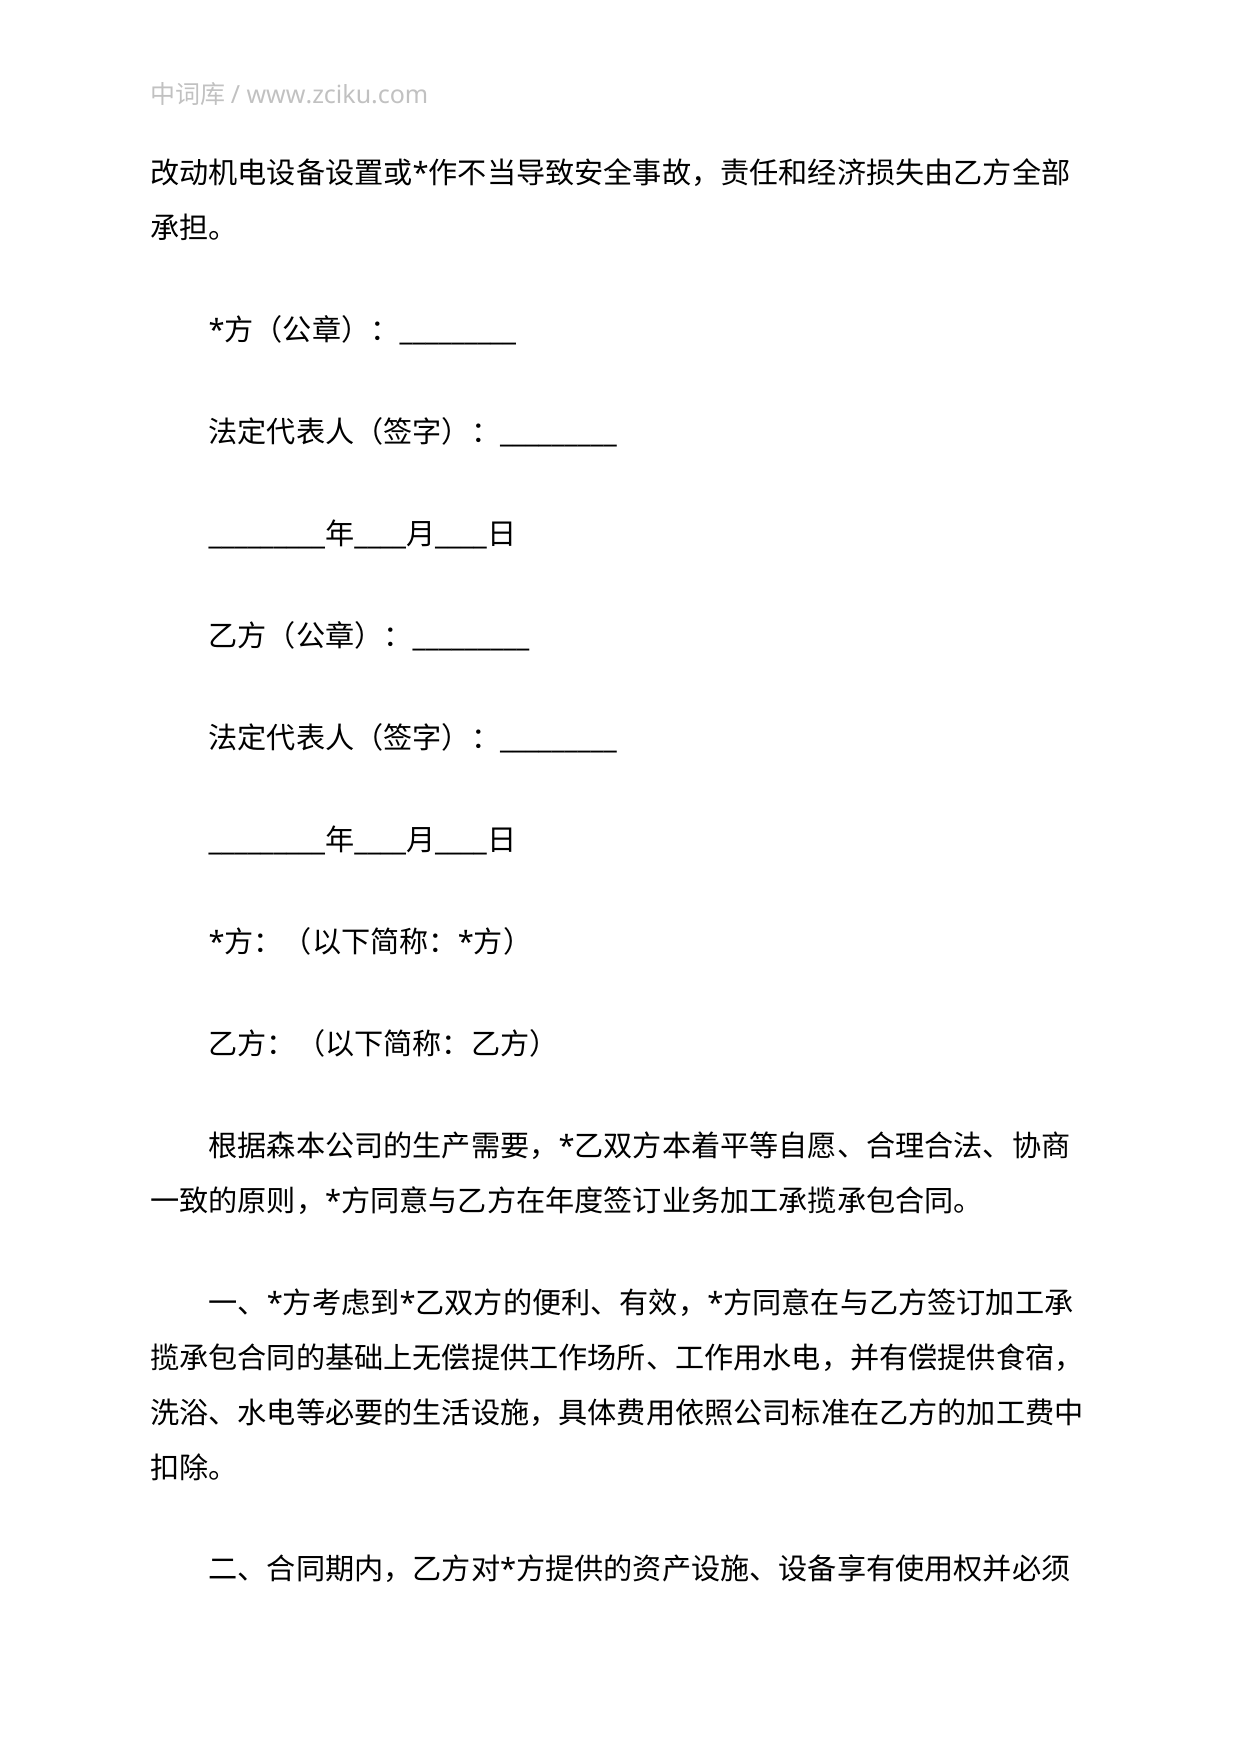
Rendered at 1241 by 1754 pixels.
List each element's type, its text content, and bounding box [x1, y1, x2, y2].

text *方（公章）：_________ [150, 307, 1090, 349]
text *方：（以下简称：*方） [150, 919, 1090, 961]
text _________年____月____日 [150, 817, 1090, 859]
text 一、*方考虑到*乙双方的便利、有效，*方同意在与乙方签订加工承揽承包合同的基础上无偿提供工作场所、工作用水电，并有偿提供食宿，洗浴、水电等必要的生活设施，具体费用依照公司标准在乙方的加工费中扣除。 [150, 1279, 1090, 1486]
text 乙方（公章）：_________ [150, 613, 1090, 655]
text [150, 150, 1090, 247]
text _________年____月____日 [150, 511, 1090, 553]
text 法定代表人（签字）：_________ [150, 715, 1090, 757]
text 法定代表人（签字）：_________ [150, 409, 1090, 451]
text 乙方：（以下简称：乙方） [150, 1021, 1090, 1063]
text 根据森本公司的生产需要，*乙双方本着平等自愿、合理合法、协商一致的原则，*方同意与乙方在年度签订业务加工承揽承包合同。 [150, 1122, 1090, 1220]
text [150, 1546, 1090, 1588]
